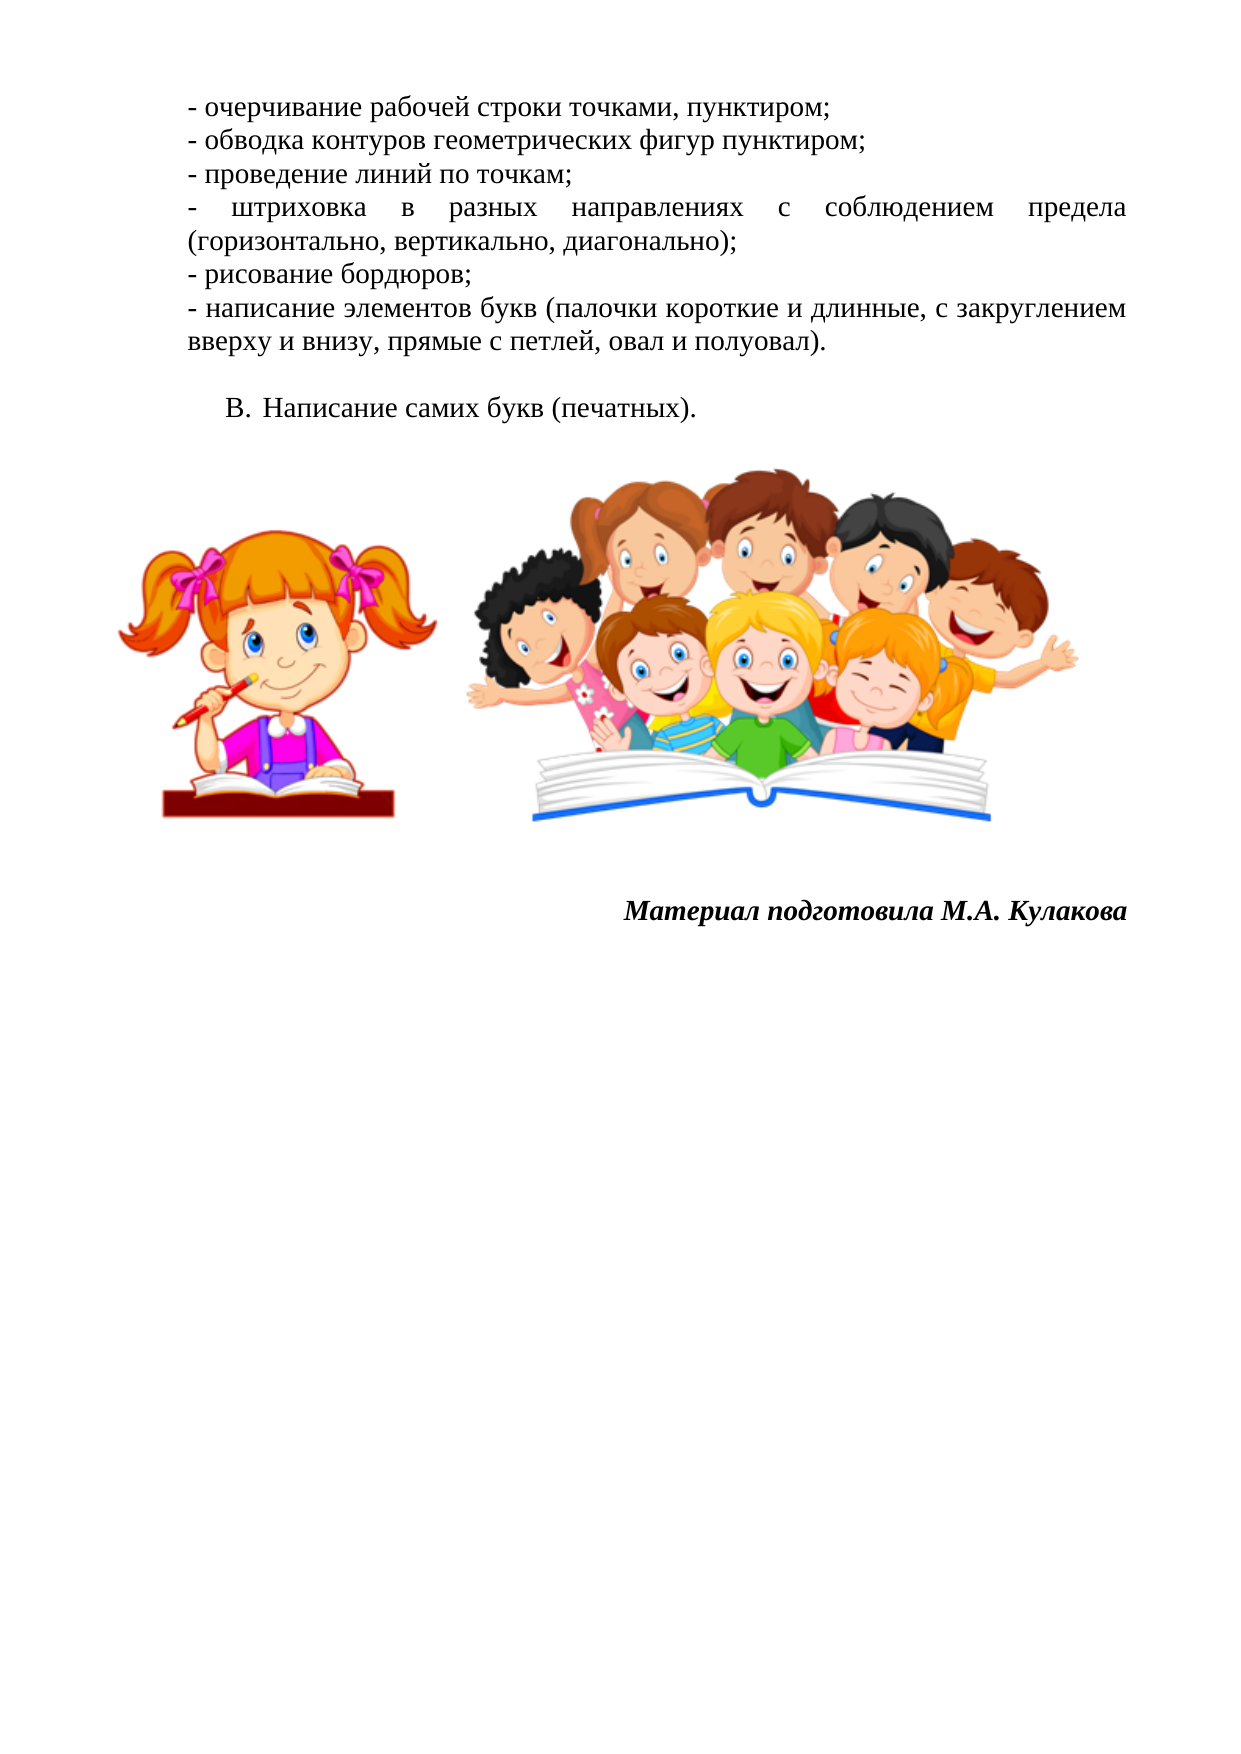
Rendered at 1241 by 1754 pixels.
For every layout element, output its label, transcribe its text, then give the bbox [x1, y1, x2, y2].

list - рисование бордюров; [187, 256, 1128, 290]
list - написание элементов букв (палочки короткие и длинные, с закруглением вверху и внизу, прямые с петлей, овал и полуовал). [187, 290, 1128, 357]
list - обводка контуров геометрических фигур пунктиром; [187, 122, 1128, 156]
list Написание самих букв (печатных). [225, 391, 1128, 424]
list - очерчивание рабочей строки точками, пунктиром; [187, 89, 1128, 122]
list Материал подготовила М.А. Кулакова [187, 893, 1128, 926]
list - штриховка в разных направлениях с соблюдением предела (горизонтально, вертикально, диагонально); [187, 189, 1128, 256]
list - проведение линий по точкам; [187, 156, 1128, 189]
picture [112, 457, 1088, 831]
